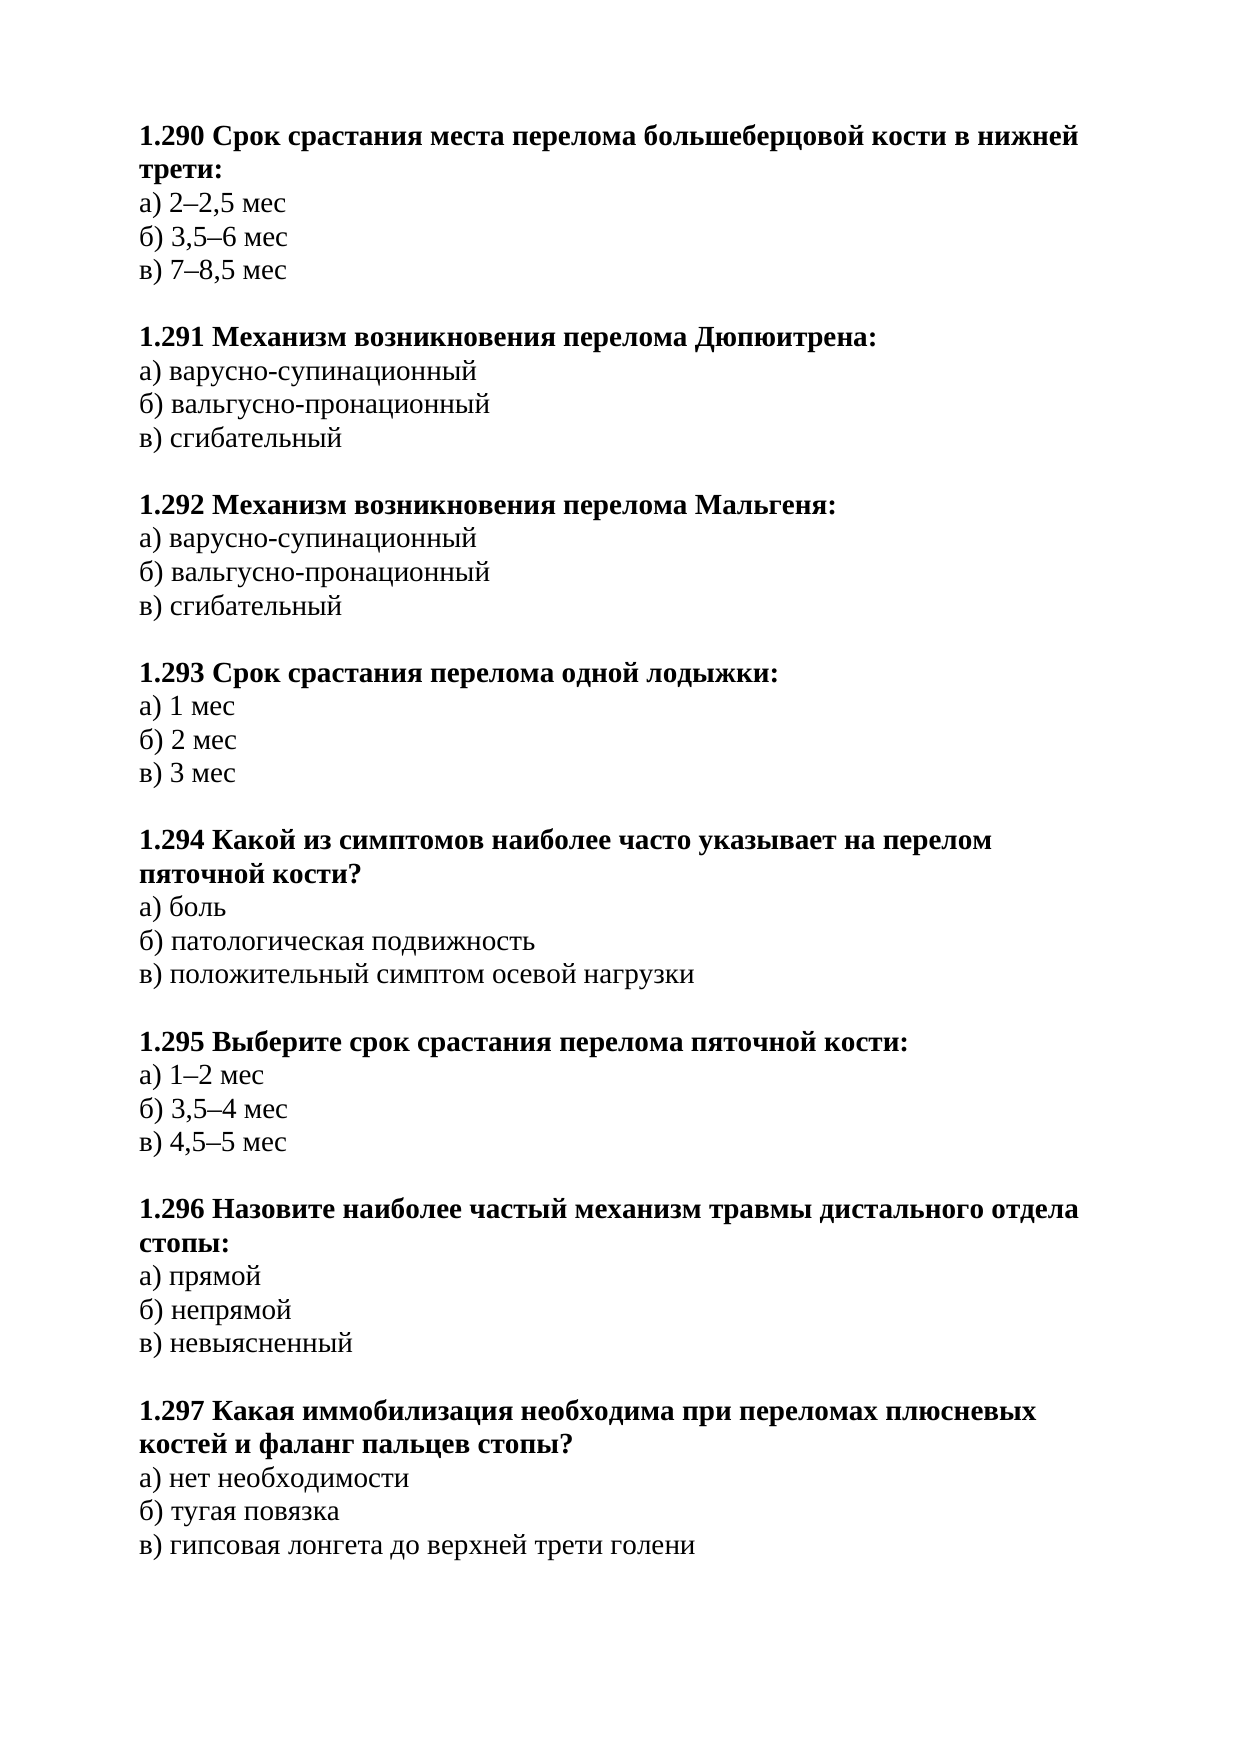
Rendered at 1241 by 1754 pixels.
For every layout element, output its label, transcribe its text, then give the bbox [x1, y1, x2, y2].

text а) 1–2 мес [139, 1057, 1101, 1091]
text в) 7–8,5 мес [139, 252, 1101, 286]
text 1.296 Назовите наиболее частый механизм травмы дистального отдела стопы: [139, 1191, 1101, 1258]
text 1.295 Выберите срок срастания перелома пяточной кости: [139, 1024, 1101, 1057]
text в) 4,5–5 мес [139, 1124, 1101, 1158]
text а) варусно-супинационный [139, 521, 1101, 554]
text в) сгибательный [139, 588, 1101, 621]
text б) вальгусно-пронационный [139, 386, 1101, 420]
text в) гипсовая лонгета до верхней трети голени [139, 1527, 1101, 1560]
text в) сгибательный [139, 420, 1101, 453]
text а) прямой [139, 1258, 1101, 1292]
text в) невыясненный [139, 1326, 1101, 1359]
text а) варусно-супинационный [139, 353, 1101, 386]
text б) тугая повязка [139, 1493, 1101, 1527]
text 1.292 Механизм возникновения перелома Мальгеня: [139, 487, 1101, 521]
text в) 3 мес [139, 755, 1101, 789]
text а) нет необходимости [139, 1460, 1101, 1493]
text 1.293 Срок срастания перелома одной лодыжки: [139, 655, 1101, 688]
text б) 2 мес [139, 722, 1101, 755]
text б) вальгусно-пронационный [139, 554, 1101, 588]
text а) боль [139, 889, 1101, 923]
text б) 3,5–4 мес [139, 1091, 1101, 1124]
text 1.294 Какой из симптомов наиболее часто указывает на перелом пяточной кости? [139, 822, 1101, 889]
text б) патологическая подвижность [139, 923, 1101, 957]
text 1.297 Какая иммобилизация необходима при переломах плюсневых костей и фаланг пальцев стопы? [139, 1393, 1101, 1460]
text в) положительный симптом осевой нагрузки [139, 957, 1101, 990]
text 1.291 Механизм возникновения перелома Дюпюитрена: [139, 319, 1101, 353]
text а) 2–2,5 мес [139, 185, 1101, 219]
text б) непрямой [139, 1292, 1101, 1326]
text а) 1 мес [139, 688, 1101, 722]
text 1.290 Срок срастания места перелома большеберцовой кости в нижней трети: [139, 118, 1101, 185]
text б) 3,5–6 мес [139, 219, 1101, 252]
